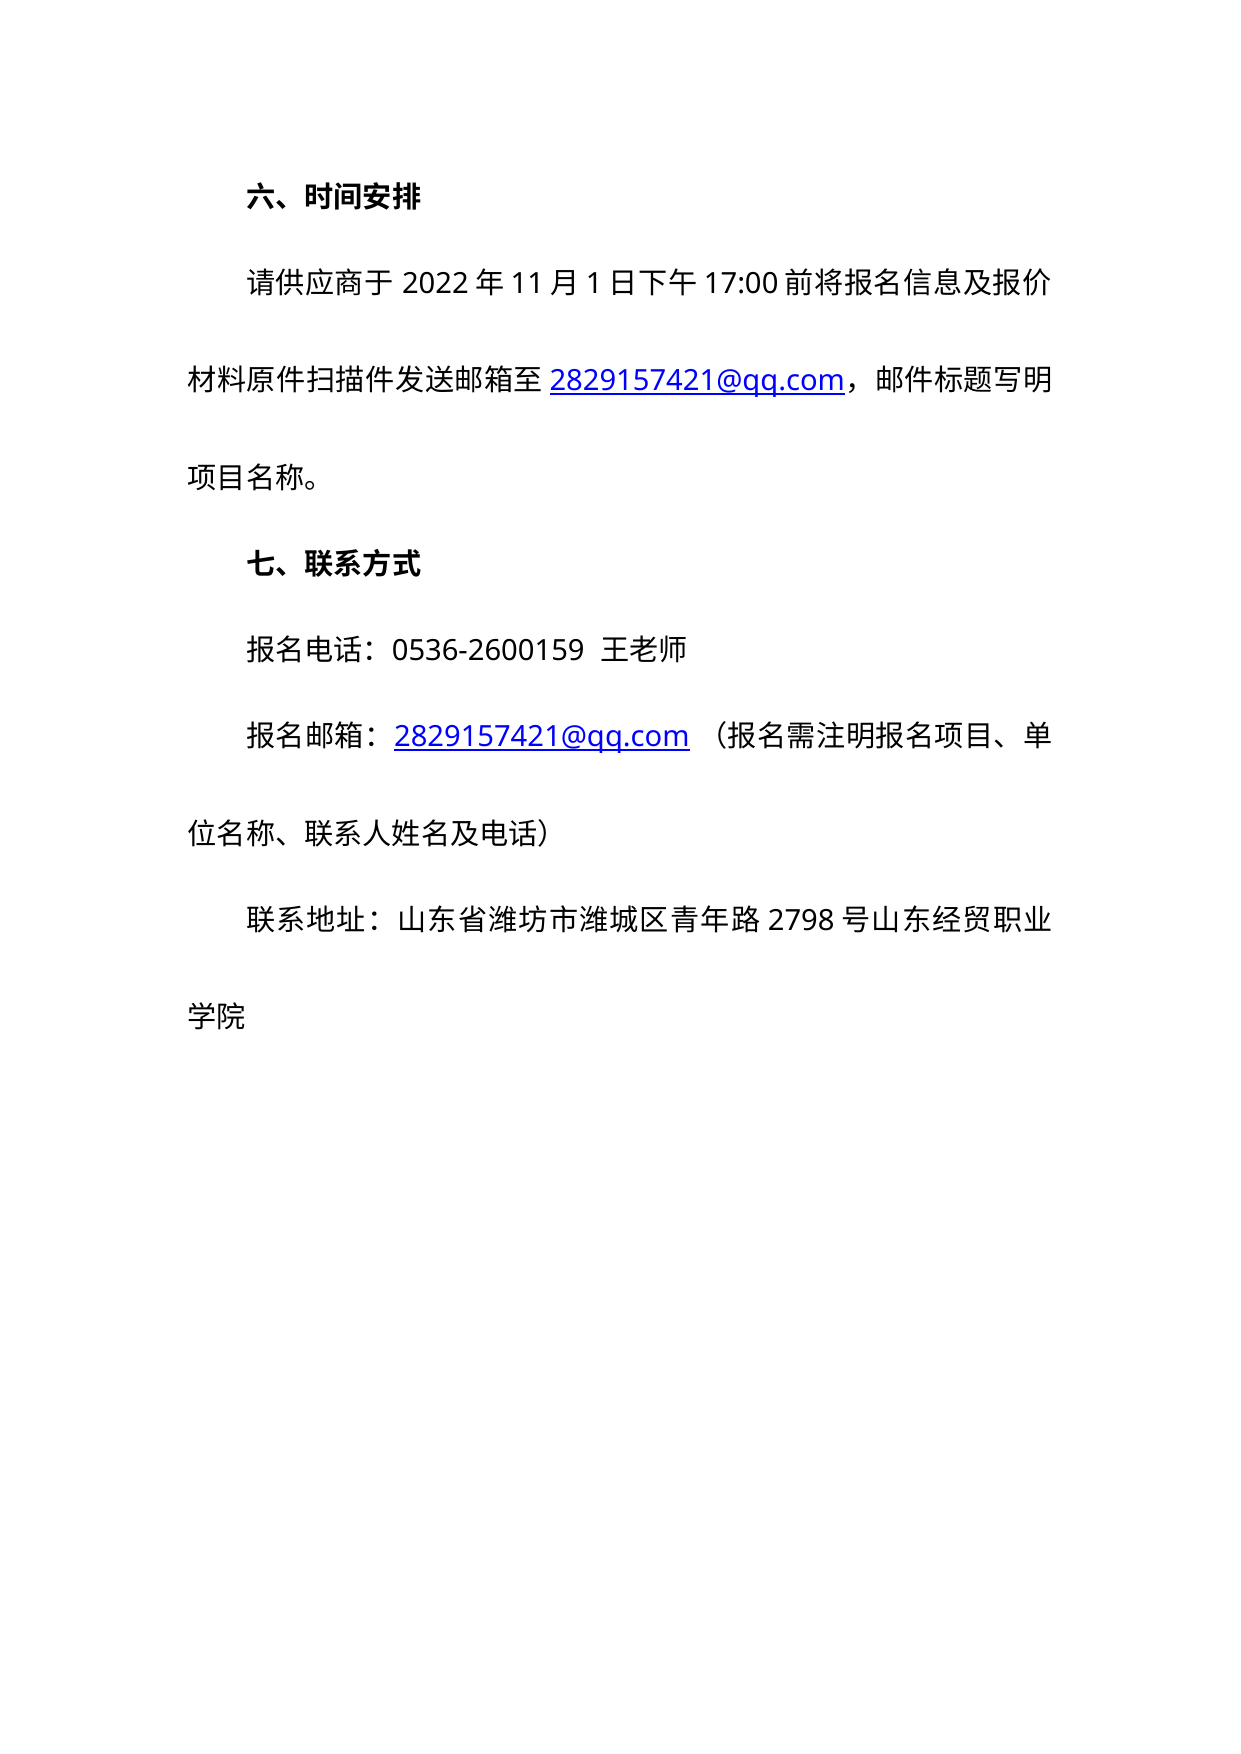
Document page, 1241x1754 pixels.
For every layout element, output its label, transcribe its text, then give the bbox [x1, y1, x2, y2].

text 请供应商于 2022年11月1日下午17:00前将报名信息及报价材料原件扫描件发送邮箱至2829157421@qq.com，邮件标题写明项目名称。 [187, 248, 1053, 508]
text 七、联系方式 [187, 529, 1053, 594]
text 六、时间安排 [187, 162, 1053, 227]
text 联系地址：山东省潍坊市潍城区青年路2798号山东经贸职业学院 [187, 885, 1053, 1048]
text 报名邮箱：2829157421@qq.com （报名需注明报名项目、单位名称、联系人姓名及电话） [187, 702, 1053, 864]
text 报名电话：0536-2600159 王老师 [187, 615, 1053, 680]
